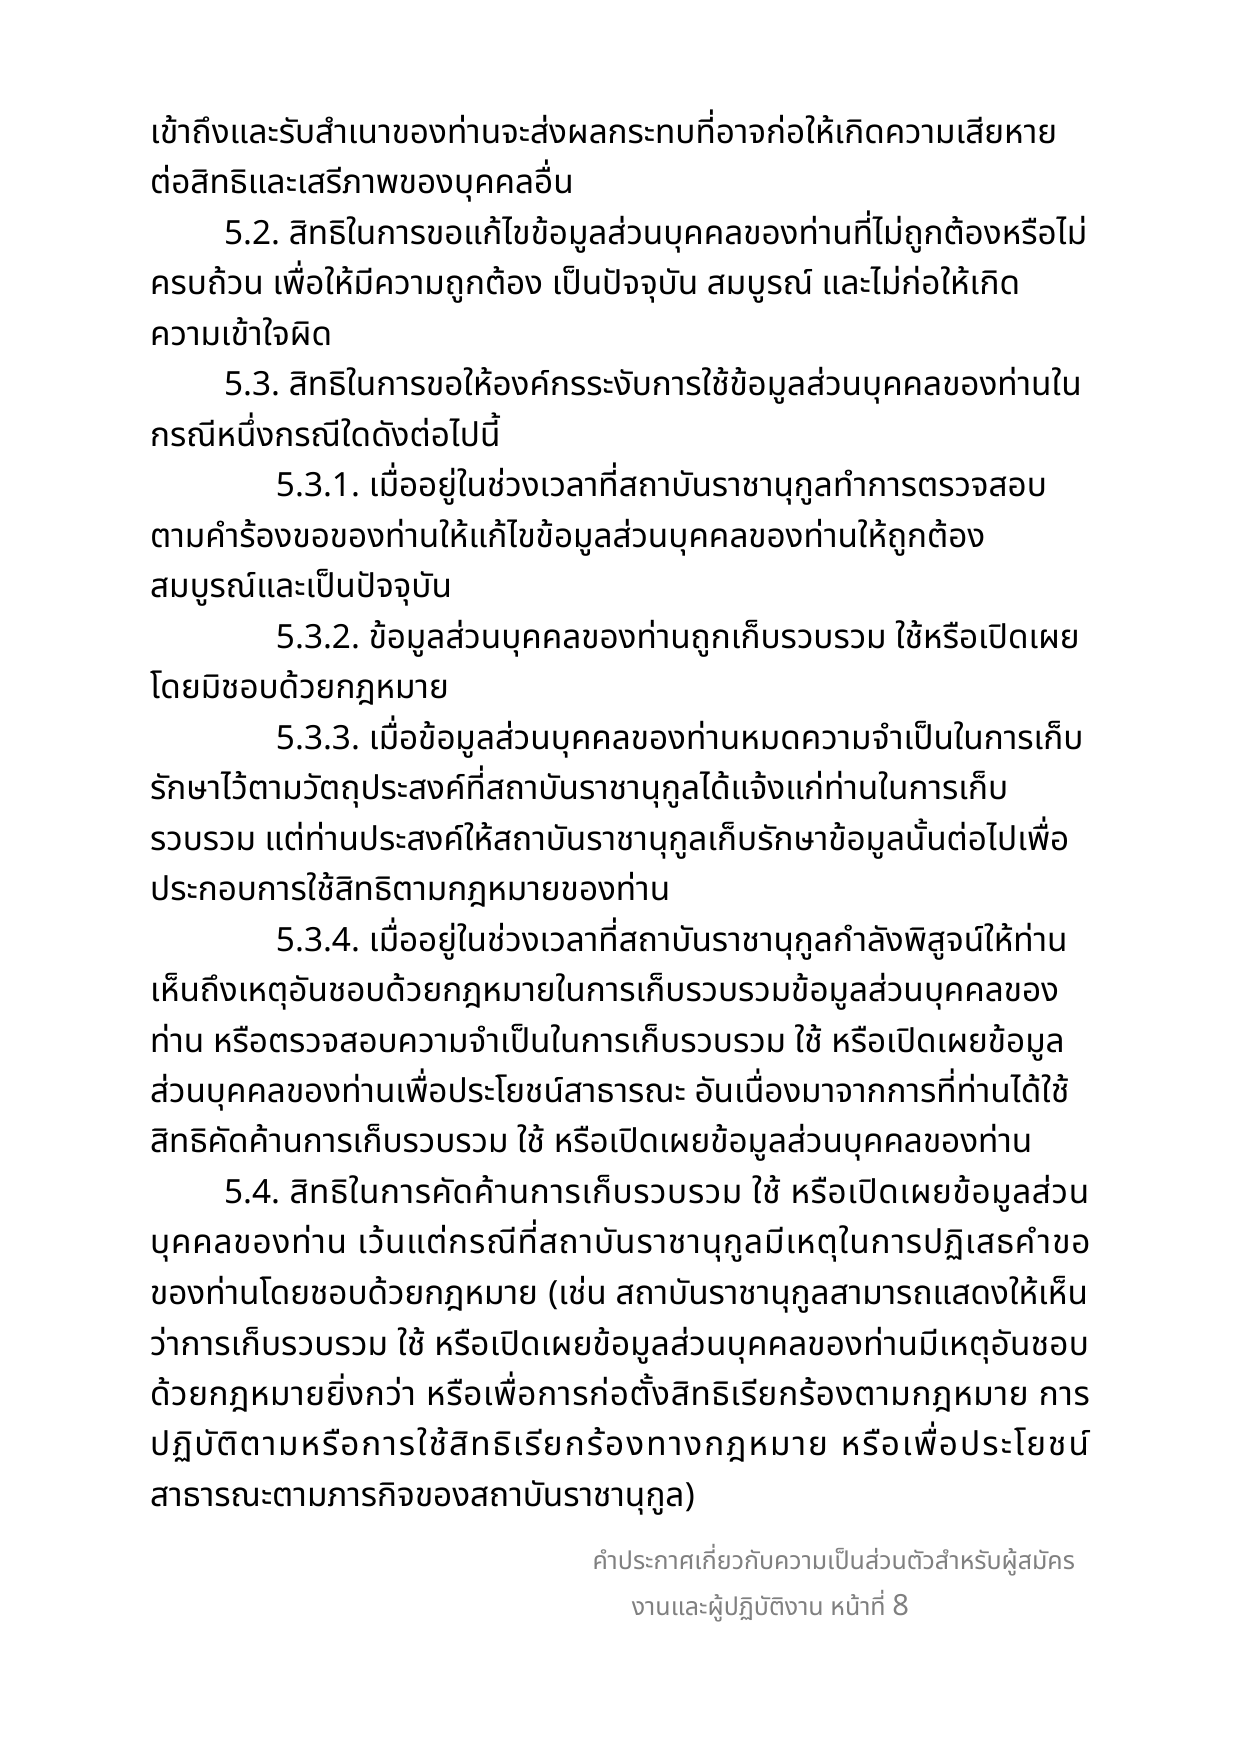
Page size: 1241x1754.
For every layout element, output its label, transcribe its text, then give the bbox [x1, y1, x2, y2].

text 5.3.4. เมื่ออยู่ในช่วงเวลาที่สถาบันราชานุกูลกำลังพิสูจน์ให้ท่านเห็นถึงเหตุอันชอบด้วยกฎหมายในการเก็บรวบรวมข้อมูลส่วนบุคคลของท่าน หรือตรวจสอบความจำเป็นในการเก็บรวบรวม ใช้ หรือเปิดเผยข้อมูลส่วนบุคคลของท่านเพื่อประโยชน์สาธารณะ อันเนื่องมาจากการที่ท่านได้ใช้สิทธิคัดค้านการเก็บรวบรวม ใช้ หรือเปิดเผยข้อมูลส่วนบุคคลของท่าน [150, 916, 1090, 1168]
text 5.3.2. ข้อมูลส่วนบุคคลของท่านถูกเก็บรวบรวม ใช้หรือเปิดเผยโดยมิชอบด้วยกฎหมาย [150, 613, 1090, 714]
text 5.2. สิทธิในการขอแก้ไขข้อมูลส่วนบุคคลของท่านที่ไม่ถูกต้องหรือไม่ครบถ้วน เพื่อให้มีความถูกต้อง เป็นปัจจุบัน สมบูรณ์ และไม่ก่อให้เกิดความเข้าใจผิด [150, 209, 1090, 360]
text 5.4. สิทธิในการคัดค้านการเก็บรวบรวม ใช้ หรือเปิดเผยข้อมูลส่วนบุคคลของท่าน เว้นแต่กรณีที่สถาบันราชานุกูลมีเหตุในการปฏิเสธคำขอของท่านโดยชอบด้วยกฎหมาย (เช่น สถาบันราชานุกูลสามารถแสดงให้เห็นว่าการเก็บรวบรวม ใช้ หรือเปิดเผยข้อมูลส่วนบุคคลของท่านมีเหตุอันชอบด้วยกฎหมายยิ่งกว่า หรือเพื่อการก่อตั้งสิทธิเรียกร้องตามกฎหมาย การปฏิบัติตามหรือการใช้สิทธิเรียกร้องทางกฎหมาย หรือเพื่อประโยชน์สาธารณะตามภารกิจของสถาบันราชานุกูล) [150, 1168, 1090, 1521]
text 5.3.3. เมื่อข้อมูลส่วนบุคคลของท่านหมดความจำเป็นในการเก็บรักษาไว้ตามวัตถุประสงค์ที่สถาบันราชานุกูลได้แจ้งแก่ท่านในการเก็บรวบรวม แต่ท่านประสงค์ให้สถาบันราชานุกูลเก็บรักษาข้อมูลนั้นต่อไปเพื่อประกอบการใช้สิทธิตามกฎหมายของท่าน [150, 714, 1090, 916]
text 5.3. สิทธิในการขอให้องค์กรระงับการใช้ข้อมูลส่วนบุคคลของท่านในกรณีหนึ่งกรณีใดดังต่อไปนี้ [150, 360, 1090, 461]
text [150, 108, 1090, 209]
text 5.3.1. เมื่ออยู่ในช่วงเวลาที่สถาบันราชานุกูลทำการตรวจสอบตามคำร้องขอของท่านให้แก้ไขข้อมูลส่วนบุคคลของท่านให้ถูกต้อง สมบูรณ์และเป็นปัจจุบัน [150, 461, 1090, 613]
